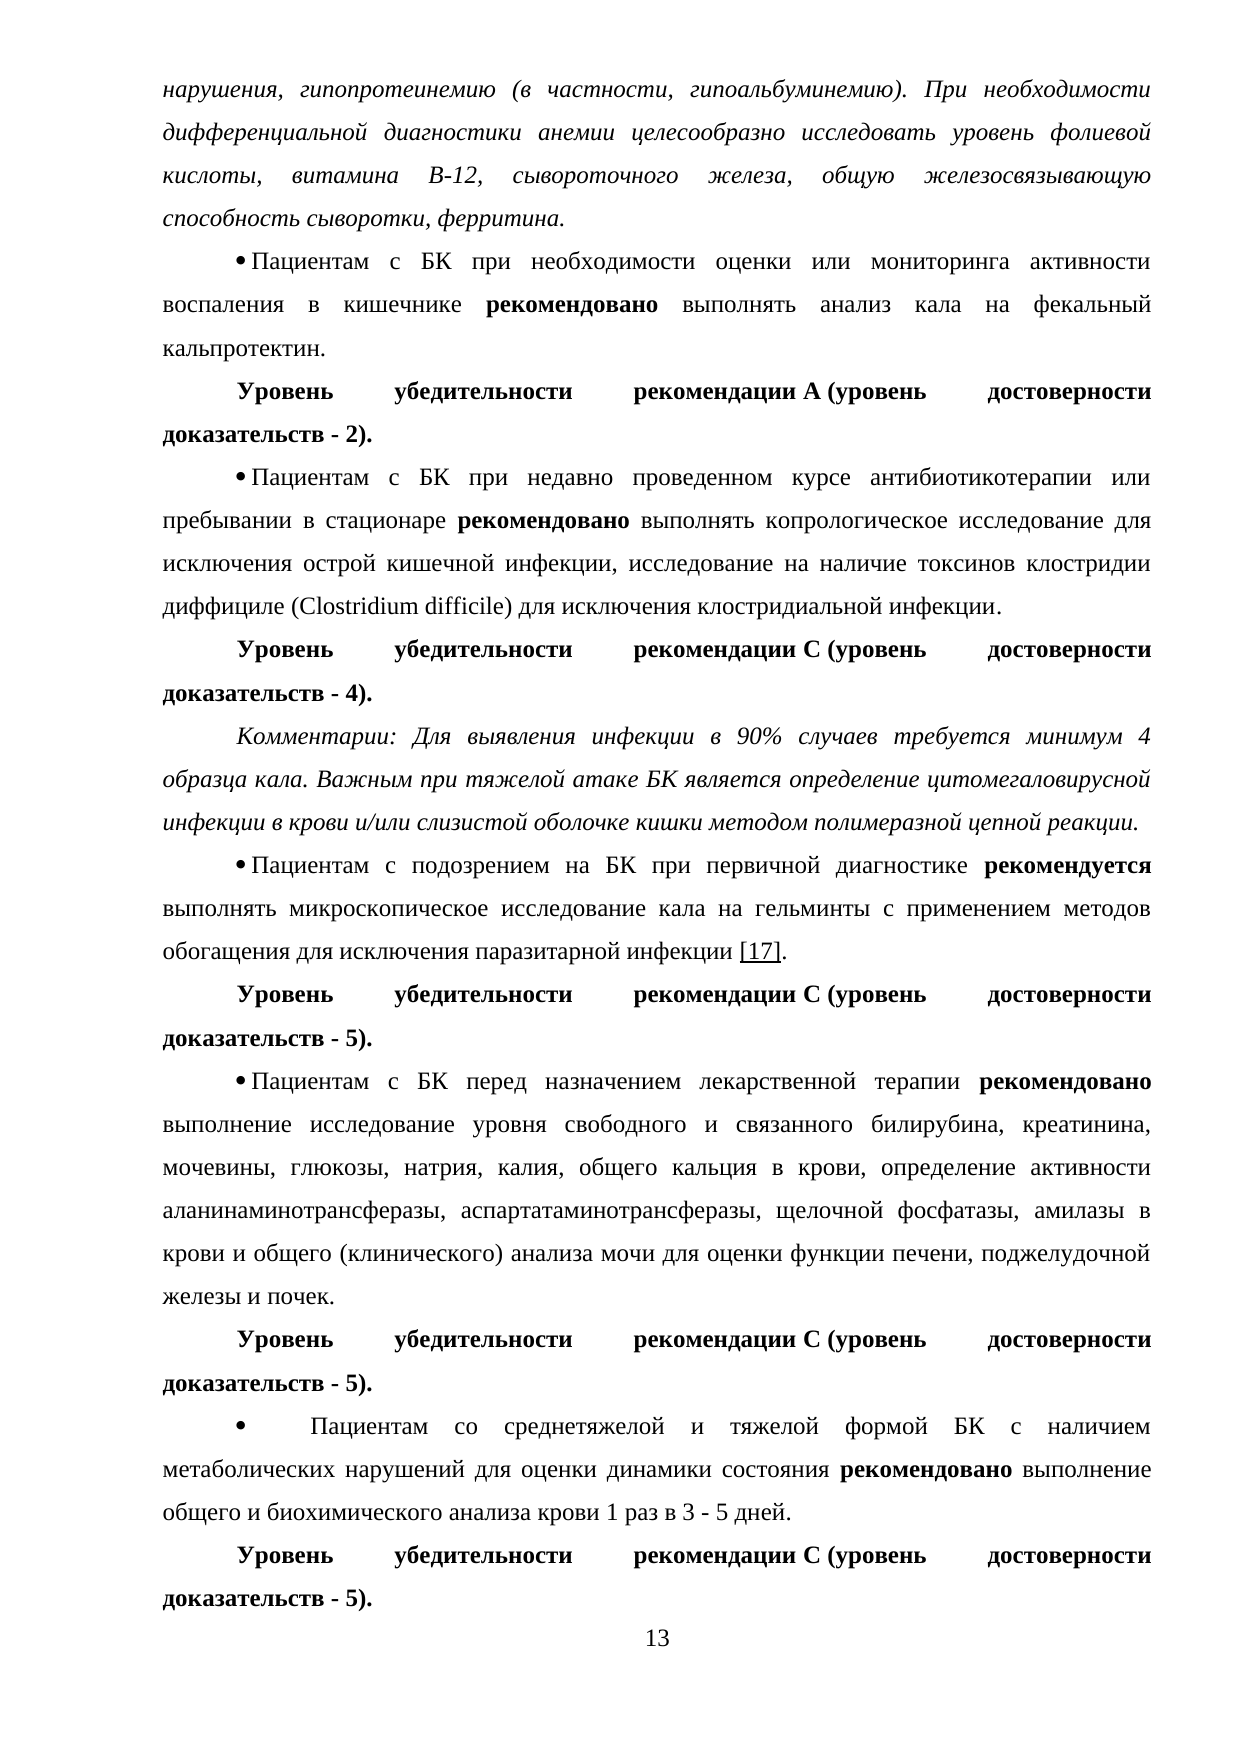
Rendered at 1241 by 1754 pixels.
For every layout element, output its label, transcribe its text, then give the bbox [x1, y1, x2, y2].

list Пациентам с БК перед назначением лекарственной терапии рекомендовано выполнение исследование уровня свободного и связанного билирубина, креатинина, мочевины, глюкозы, натрия, калия, общего кальция в крови, определение активности аланинаминотрансферазы, аспартатаминотрансферазы, щелочной фосфатазы, амилазы в крови и общего (клинического) анализа мочи для оценки функции печени, поджелудочной железы и почек. [162, 1066, 1152, 1310]
text Уровень убедительности рекомендации C (уровень достоверности доказательств - 5). [162, 979, 1152, 1051]
text Комментарии: Для выявления инфекции в 90% случаев требуется минимум 4 образца кала. Важным при тяжелой атаке БК является определение цитомегаловирусной инфекции в крови и/или слизистой оболочке кишки методом полимеразной цепной реакции. [162, 721, 1152, 836]
list Пациентам с подозрением на БК при первичной диагностике рекомендуется выполнять микроскопическое исследование кала на гельминты с применением методов обогащения для исключения паразитарной инфекции [17]. [162, 850, 1152, 965]
text Уровень убедительности рекомендации A (уровень достоверности доказательств - 2). [162, 376, 1152, 448]
text Уровень убедительности рекомендации C (уровень достоверности доказательств - 4). [162, 634, 1152, 706]
list Пациентам с БК при необходимости оценки или мониторинга активности воспаления в кишечнике рекомендовано выполнять анализ кала на фекальный кальпротектин. [162, 246, 1152, 361]
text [162, 74, 1152, 232]
list Пациентам с БК при недавно проведенном курсе антибиотикотерапии или пребывании в стационаре рекомендовано выполнять копрологическое исследование для исключения острой кишечной инфекции, исследование на наличие токсинов клостридии диффициле (Clostridium difficile) для исключения клостридиальной инфекции. [162, 462, 1152, 620]
text Уровень убедительности рекомендации C (уровень достоверности доказательств - 5). [162, 1324, 1152, 1396]
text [162, 1540, 1152, 1612]
list Пациентам со среднетяжелой и тяжелой формой БК с наличием метаболических нарушений для оценки динамики состояния рекомендовано выполнение общего и биохимического анализа крови 1 раз в 3 - 5 дней. [162, 1411, 1152, 1526]
